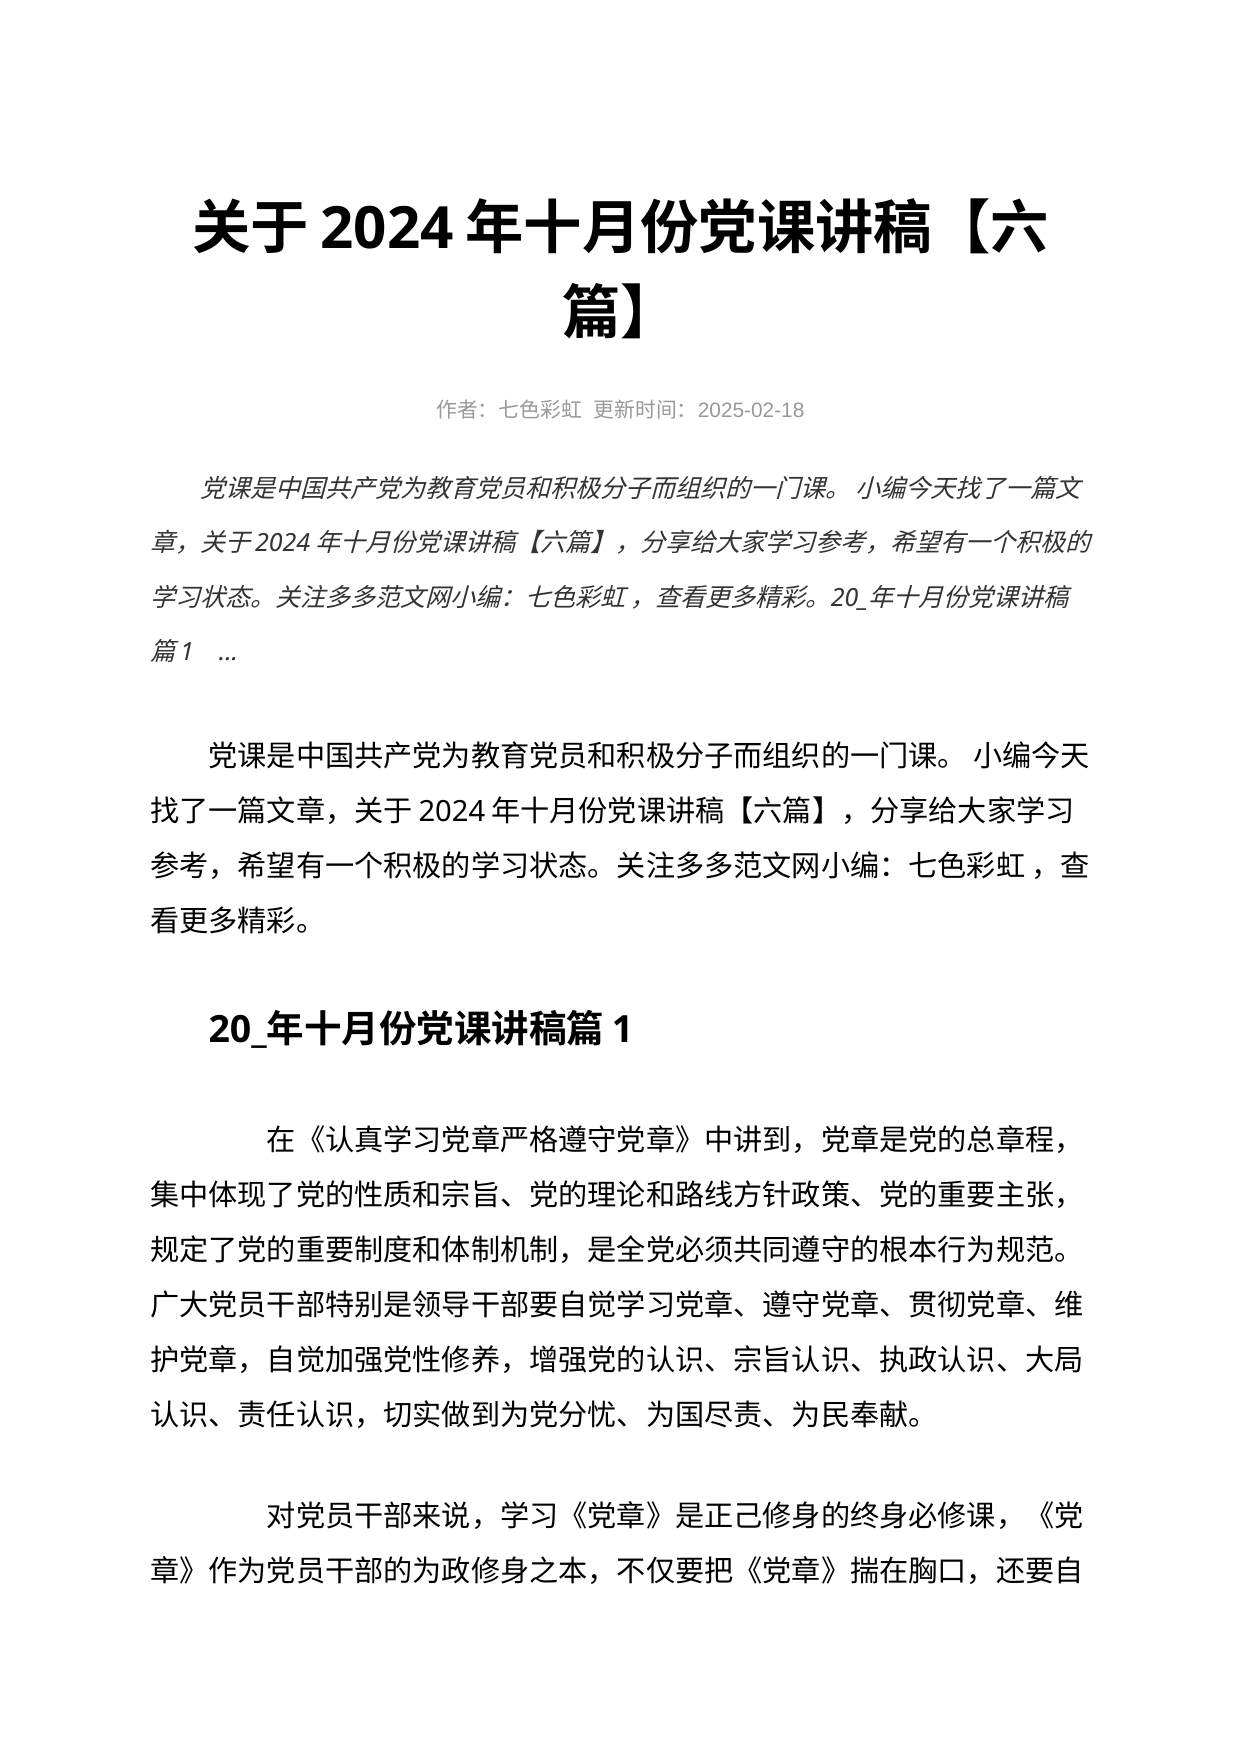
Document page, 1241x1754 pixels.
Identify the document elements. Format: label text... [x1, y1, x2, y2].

text 20_年十月份党课讲稿篇1 [150, 999, 1090, 1054]
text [150, 1493, 1090, 1590]
text 党课是中国共产党为教育党员和积极分子而组织的一门课。 小编今天找了一篇文章，关于2024年十月份党课讲稿【六篇】，分享给大家学习参考，希望有一个积极的学习状态。关注多多范文网小编：七色彩虹 ，查看更多精彩。20_年十月份党课讲稿篇1 ... [150, 468, 1090, 668]
text 在《认真学习党章严格遵守党章》中讲到，党章是党的总章程，集中体现了党的性质和宗旨、党的理论和路线方针政策、党的重要主张，规定了党的重要制度和体制机制，是全党必须共同遵守的根本行为规范。广大党员干部特别是领导干部要自觉学习党章、遵守党章、贯彻党章、维护党章，自觉加强党性修养，增强党的认识、宗旨认识、执政认识、大局认识、责任认识，切实做到为党分忧、为国尽责、为民奉献。 [150, 1117, 1090, 1433]
text 党课是中国共产党为教育党员和积极分子而组织的一门课。 小编今天找了一篇文章，关于2024年十月份党课讲稿【六篇】，分享给大家学习参考，希望有一个积极的学习状态。关注多多范文网小编：七色彩虹 ，查看更多精彩。 [150, 733, 1090, 940]
subtitle 关于2024年十月份党课讲稿【六篇】 [150, 181, 1090, 351]
text 作者：七色彩虹 更新时间：2025-02-18 [150, 397, 1090, 421]
